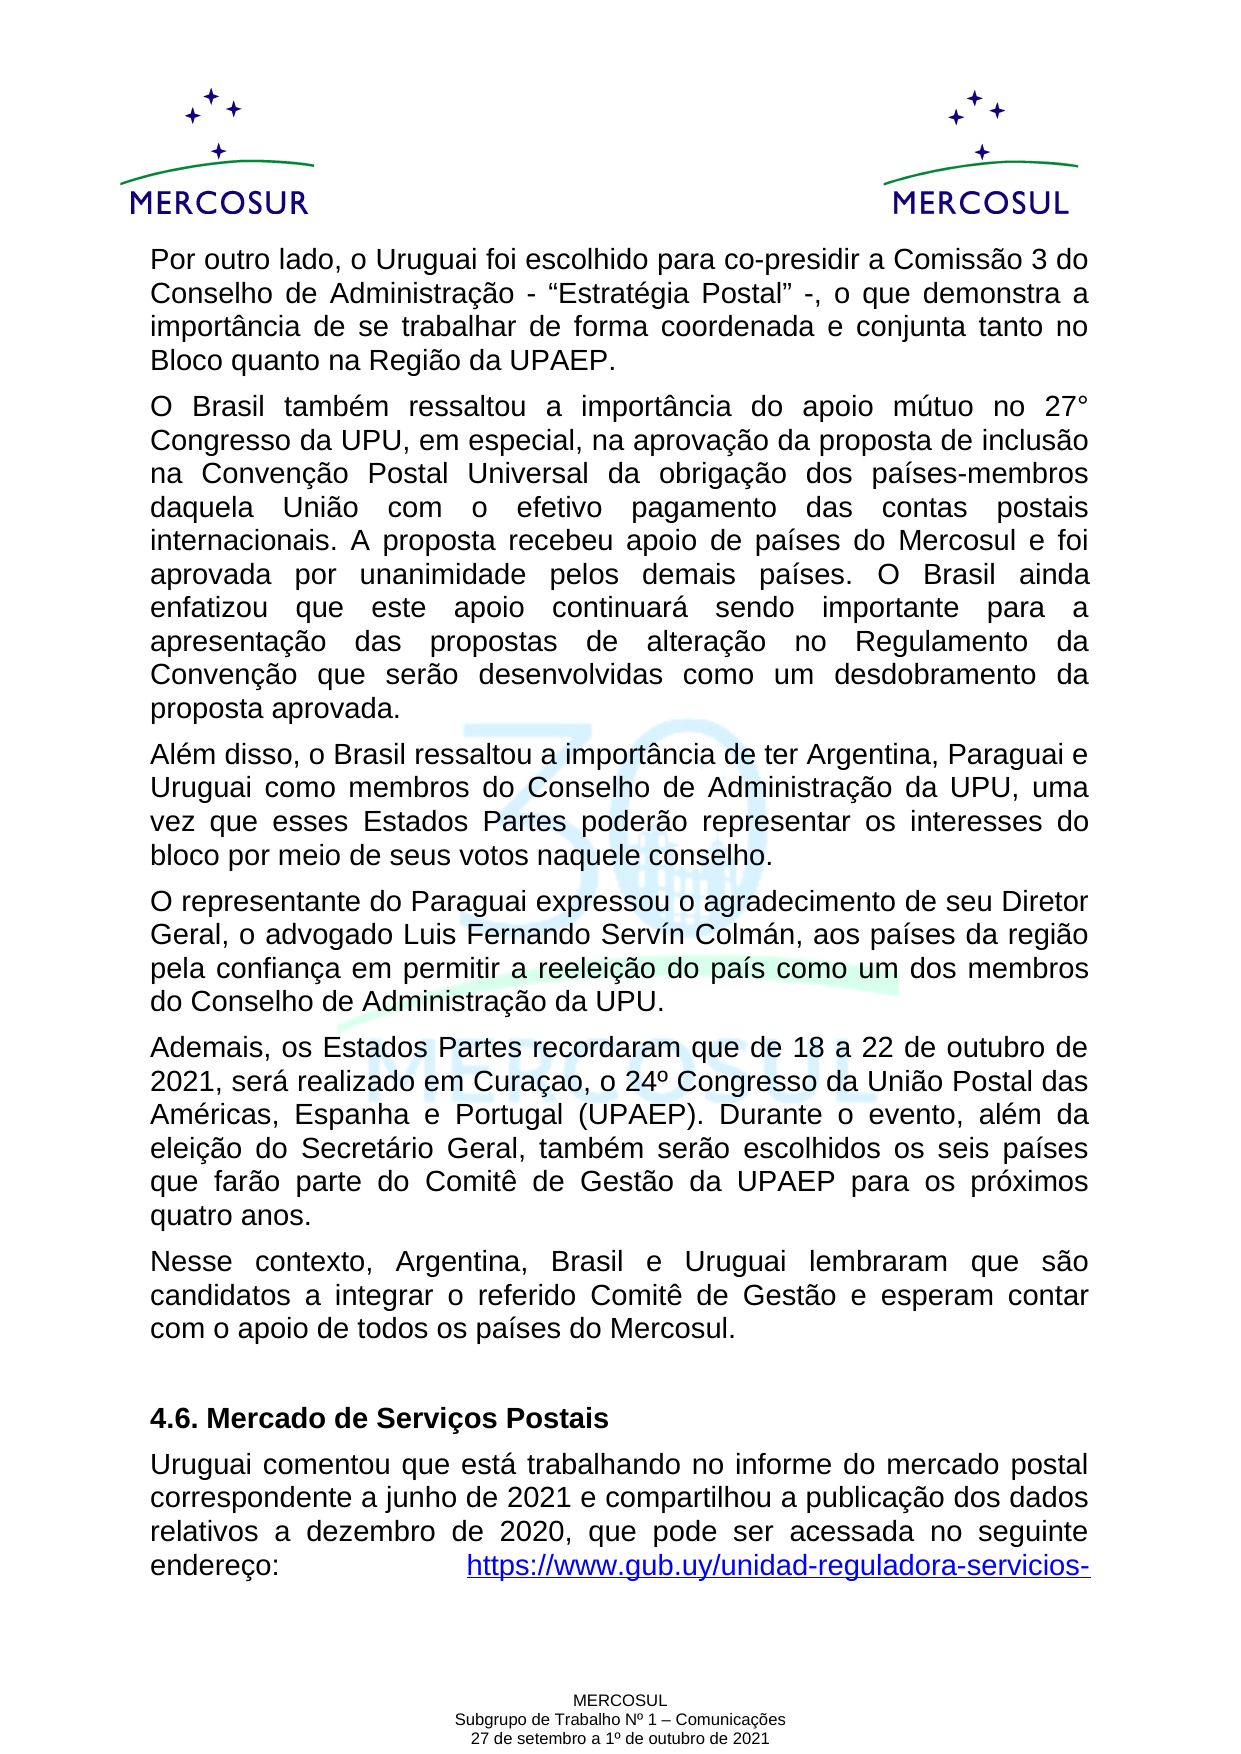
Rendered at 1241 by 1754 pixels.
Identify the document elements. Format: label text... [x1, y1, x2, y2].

text O representante do Paraguai expressou o agradecimento de seu Diretor Geral, o advogado Luis Fernando Servín Colmán, aos países da região pela confiança em permitir a reeleição do país como um dos membros do Conselho de Administração da UPU. [150, 883, 1090, 1018]
picture [120, 88, 315, 214]
text Por outro lado, o Uruguai foi escolhido para co-presidir a Comissão 3 do Conselho de Administração - “Estratégia Postal” -, o que demonstra a importância de se trabalhar de forma coordenada e conjunta tanto no Bloco quanto na Região da UPAEP. [150, 242, 1090, 376]
list Mercado de Serviços Postais [150, 1403, 1090, 1434]
picture [883, 90, 1079, 214]
text Ademais, os Estados Partes recordaram que de 18 a 22 de outubro de 2021, será realizado em Curaçao, o 24º Congresso da União Postal das Américas, Espanha e Portugal (UPAEP). Durante o evento, além da eleição do Secretário Geral, também serão escolhidos os seis países que farão parte do Comitê de Gestão da UPAEP para os próximos quatro anos. [150, 1030, 1090, 1231]
text O Brasil também ressaltou a importância do apoio mútuo no 27° Congresso da UPU, em especial, na aprovação da proposta de inclusão na Convenção Postal Universal da obrigação dos países-membros daquela União com o efetivo pagamento das contas postais internacionais. A proposta recebeu apoio de países do Mercosul e foi aprovada por unanimidade pelos demais países. O Brasil ainda enfatizou que este apoio continuará sendo importante para a apresentação das propostas de alteração no Regulamento da Convenção que serão desenvolvidas como um desdobramento da proposta aprovada. [150, 389, 1090, 724]
text Nesse contexto, Argentina, Brasil e Uruguai lembraram que são candidatos a integrar o referido Comitê de Gestão e esperam contar com o apoio de todos os países do Mercosul. [150, 1244, 1090, 1344]
text Além disso, o Brasil ressaltou a importância de ter Argentina, Paraguai e Uruguai como membros do Conselho de Administração da UPU, uma vez que esses Estados Partes poderão representar os interesses do bloco por meio de seus votos naquele conselho. [150, 737, 1090, 871]
